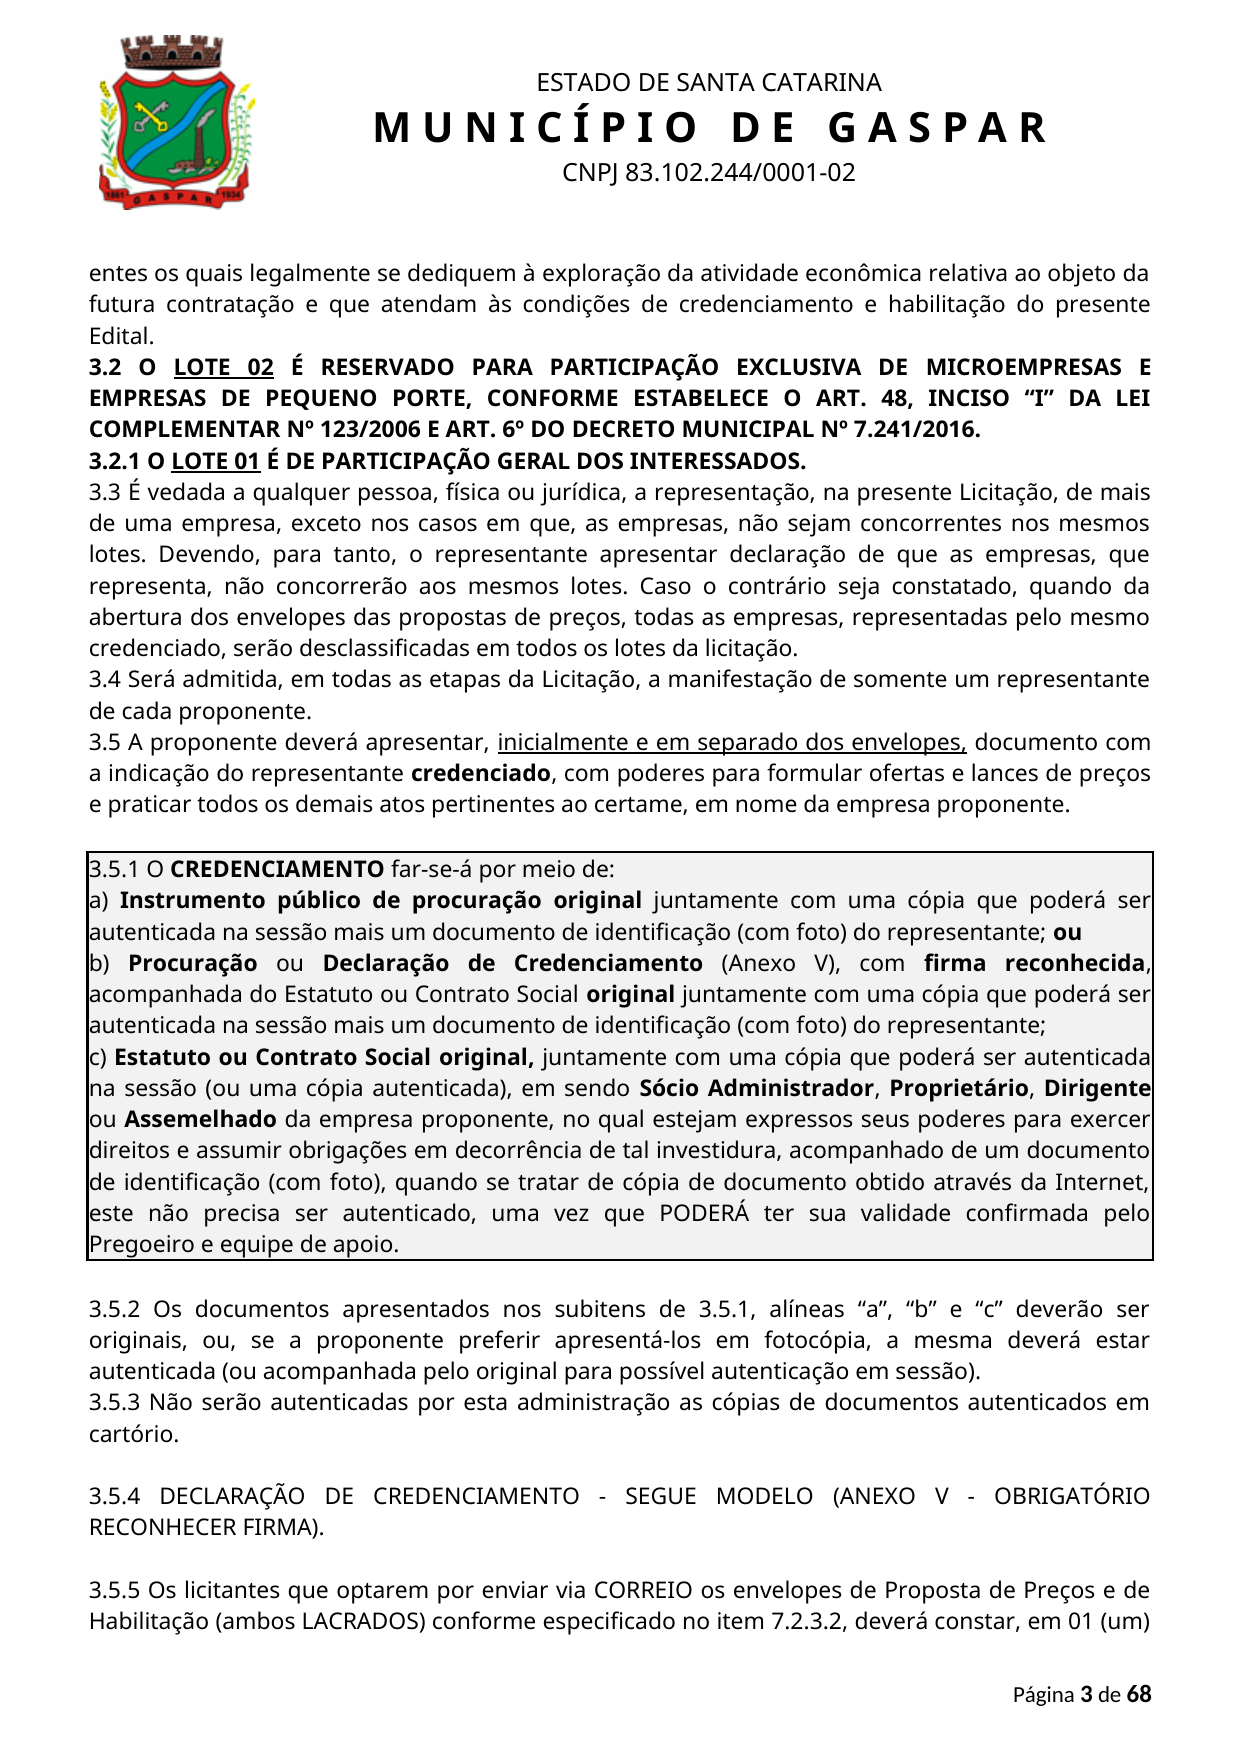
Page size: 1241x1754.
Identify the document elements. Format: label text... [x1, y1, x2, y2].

text 3.5.1 O CREDENCIAMENTO far-se-á por meio de: [89, 853, 1152, 884]
text 3.5.3 Não serão autenticadas por esta administração as cópias de documentos autenticados em cartório. [88, 1386, 1152, 1449]
text 3.5.2 Os documentos apresentados nos subitens de 3.5.1, alíneas “a”, “b” e “c” deverão ser originais, ou, se a proponente preferir apresentá-los em fotocópia, a mesma deverá estar autenticada (ou acompanhada pelo original para possível autenticação em sessão). [88, 1293, 1152, 1386]
text c) Estatuto ou Contrato Social original, juntamente com uma cópia que poderá ser autenticada na sessão (ou uma cópia autenticada), em sendo Sócio Administrador, Proprietário, Dirigente ou Assemelhado da empresa proponente, no qual estejam expressos seus poderes para exercer direitos e assumir obrigações em decorrência de tal investidura, acompanhado de um documento de identificação (com foto), quando se tratar de cópia de documento obtido através da Internet, este não precisa ser autenticado, uma vez que PODERÁ ter sua validade confirmada pelo Pregoeiro e equipe de apoio. [89, 1038, 1152, 1259]
text a) Instrumento público de procuração original juntamente com uma cópia que poderá ser autenticada na sessão mais um documento de identificação (com foto) do representante; ou [89, 884, 1152, 947]
text b) Procuração ou Declaração de Credenciamento (Anexo V), com firma reconhecida, acompanhada do Estatuto ou Contrato Social original juntamente com uma cópia que poderá ser autenticada na sessão mais um documento de identificação (com foto) do representante; [89, 947, 1152, 1038]
text 3.5 A proponente deverá apresentar, inicialmente e em separado dos envelopes, documento com a indicação do representante credenciado, com poderes para formular ofertas e lances de preços e praticar todos os demais atos pertinentes ao certame, em nome da empresa proponente. [88, 726, 1152, 820]
picture [99, 35, 255, 210]
text 3.3 É vedada a qualquer pessoa, física ou jurídica, a representação, na presente Licitação, de mais de uma empresa, exceto nos casos em que, as empresas, não sejam concorrentes nos mesmos lotes. Devendo, para tanto, o representante apresentar declaração de que as empresas, que representa, não concorrerão aos mesmos lotes. Caso o contrário seja constatado, quando da abertura dos envelopes das propostas de preços, todas as empresas, representadas pelo mesmo credenciado, serão desclassificadas em todos os lotes da licitação. [88, 476, 1152, 663]
text 3.2.1 O LOTE 01 É DE PARTICIPAÇÃO GERAL DOS INTERESSADOS. [88, 445, 1152, 476]
text 3.4 Será admitida, em todas as etapas da Licitação, a manifestação de somente um representante de cada proponente. [88, 663, 1152, 726]
text 3.2 O LOTE 02 É RESERVADO PARA PARTICIPAÇÃO EXCLUSIVA DE MICROEMPRESAS E EMPRESAS DE PEQUENO PORTE, CONFORME ESTABELECE O ART. 48, INCISO “I” DA LEI COMPLEMENTAR Nº 123/2006 E ART. 6º DO DECRETO MUNICIPAL Nº 7.241/2016. [88, 351, 1152, 445]
text 3.5.4 DECLARAÇÃO DE CREDENCIAMENTO - SEGUE MODELO (ANEXO V - OBRIGATÓRIO RECONHECER FIRMA). [88, 1480, 1152, 1543]
